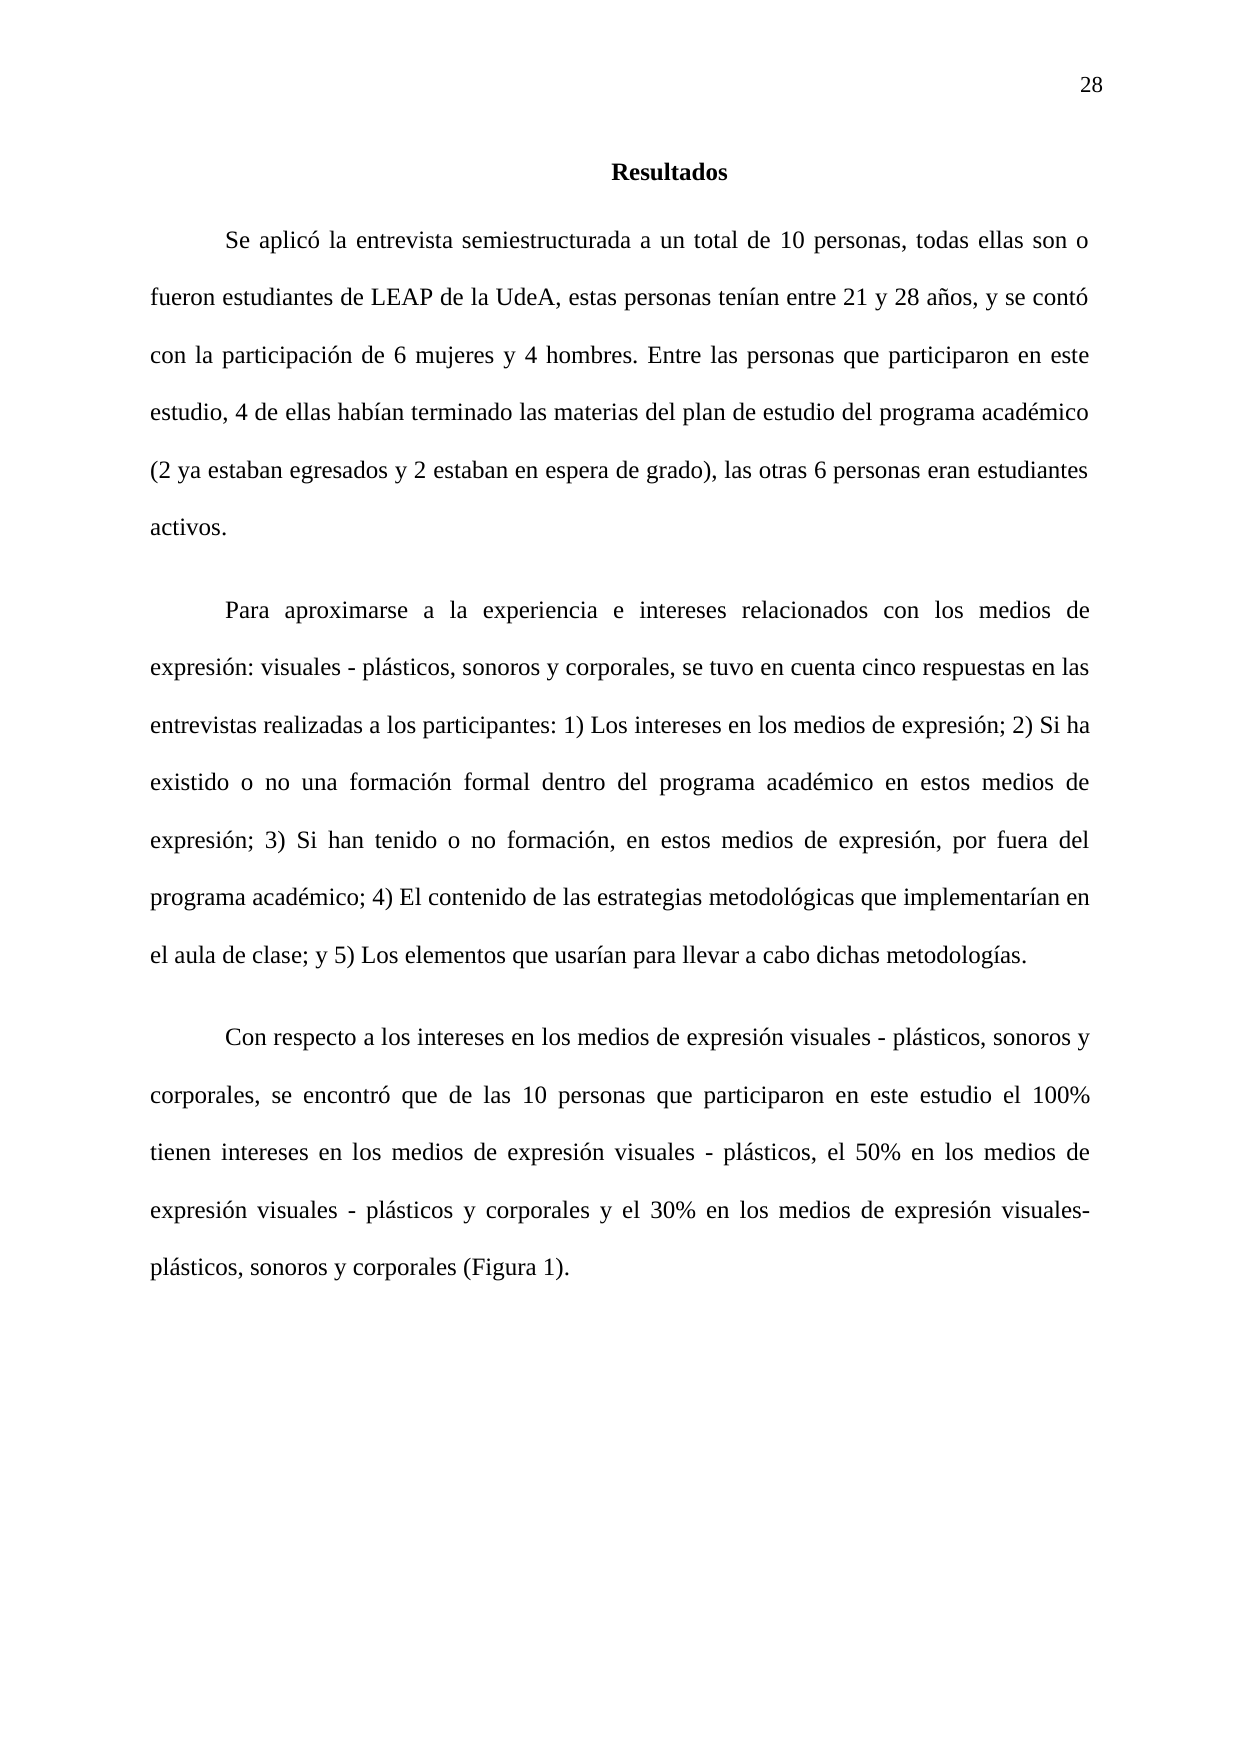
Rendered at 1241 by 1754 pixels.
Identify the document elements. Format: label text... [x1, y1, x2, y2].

text Para aproximarse a la experiencia e intereses relacionados con los medios de expresión: visuales - plásticos, sonoros y corporales, se tuvo en cuenta cinco respuestas en las entrevistas realizadas a los participantes: 1) Los intereses en los medios de expresión; 2) Si ha existido o no una formación formal dentro del programa académico en estos medios de expresión; 3) Si han tenido o no formación, en estos medios de expresión, por fuera del programa académico; 4) El contenido de las estrategias metodológicas que implementarían en el aula de clase; y 5) Los elementos que usarían para llevar a cabo dichas metodologías. [150, 595, 1091, 969]
text Se aplicó la entrevista semiestructurada a un total de 10 personas, todas ellas son o fueron estudiantes de LEAP de la UdeA, estas personas tenían entre 21 y 28 años, y se contó con la participación de 6 mujeres y 4 hombres. Entre las personas que participaron en este estudio, 4 de ellas habían terminado las materias del plan de estudio del programa académico (2 ya estaban egresados y 2 estaban en espera de grado), las otras 6 personas eran estudiantes activos. [150, 225, 1091, 541]
text Con respecto a los intereses en los medios de expresión visuales - plásticos, sonoros y corporales, se encontró que de las 10 personas que participaron en este estudio el 100% tienen intereses en los medios de expresión visuales - plásticos, el 50% en los medios de expresión visuales - plásticos y corporales y el 30% en los medios de expresión visuales- plásticos, sonoros y corporales (Figura 1). [150, 1022, 1091, 1281]
subtitle Resultados [236, 157, 1103, 186]
